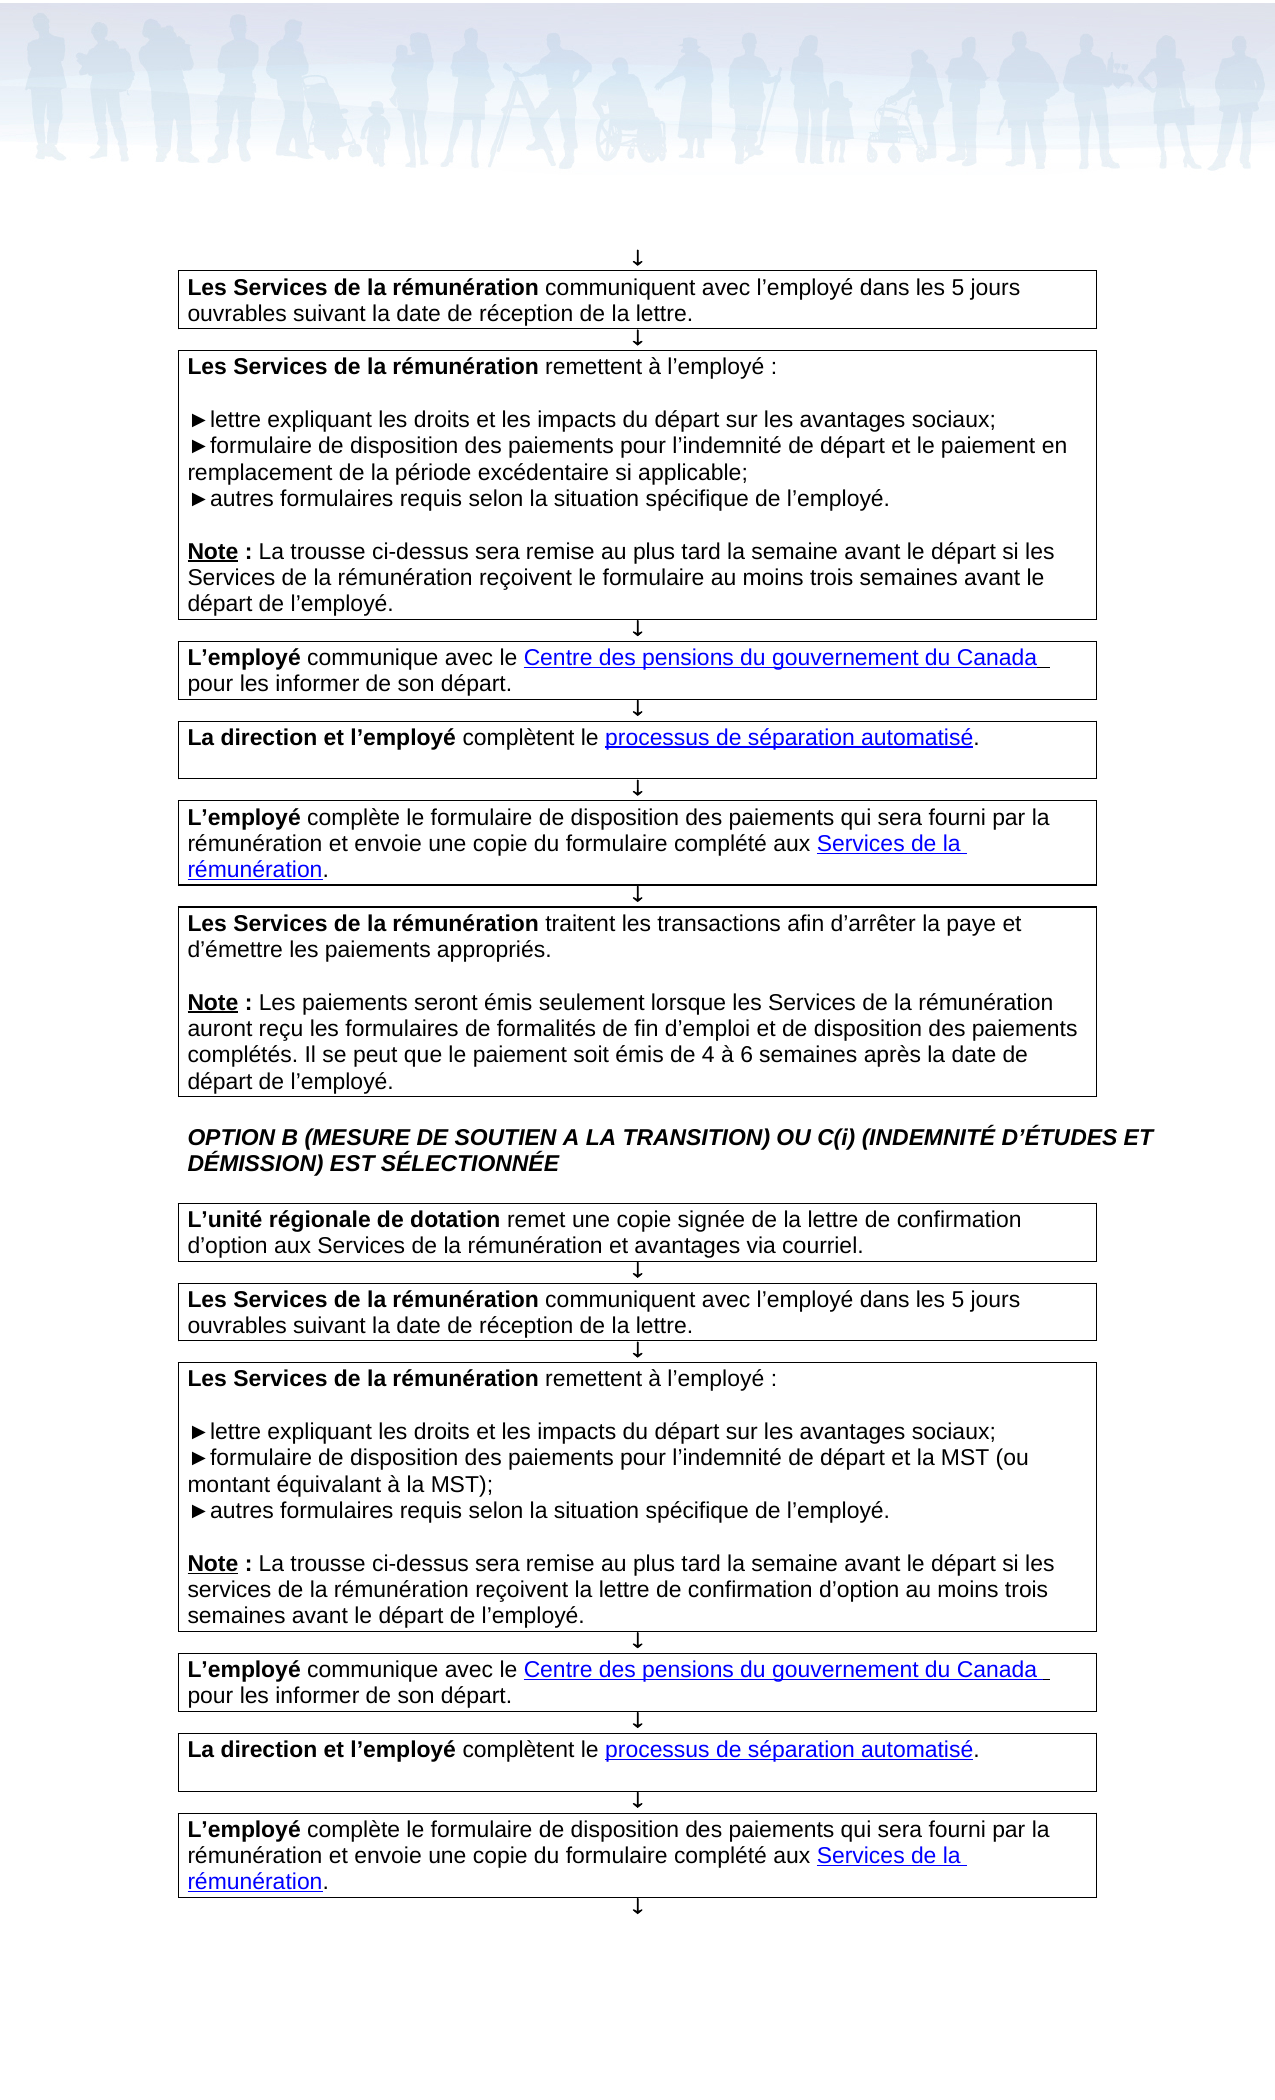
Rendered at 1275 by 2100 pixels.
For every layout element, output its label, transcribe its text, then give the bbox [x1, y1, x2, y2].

text Note : La trousse ci-dessus sera remise au plus tard la semaine avant le départ si les services de la rémunération reçoivent la lettre de confirmation d’option au moins trois semaines avant le départ de l’employé. [179, 1547, 1096, 1631]
text L’employé complète le formulaire de disposition des paiements qui sera fourni par la rémunération et envoie une copie du formulaire complété aux Services de la rémunération. [179, 1814, 1096, 1897]
text ►autres formulaires requis selon la situation spécifique de l’employé. [187, 485, 1088, 511]
text ►formulaire de disposition des paiements pour l’indemnité de départ et le paiement en remplacement de la période excédentaire si applicable; [187, 432, 1088, 485]
picture [0, 3, 1275, 175]
text Les Services de la rémunération remettent à l’employé : [179, 1363, 1096, 1392]
text OPTION B (MESURE DE SOUTIEN A LA TRANSITION) OU C(i) (INDEMNITÉ D’ÉTUDES ET DÉMISSION) EST SÉLECTIONNÉE [187, 1123, 1176, 1176]
text Note : La trousse ci-dessus sera remise au plus tard la semaine avant le départ si les Services de la rémunération reçoivent le formulaire au moins trois semaines avant le départ de l’employé. [179, 534, 1096, 619]
text L’employé complète le formulaire de disposition des paiements qui sera fourni par la rémunération et envoie une copie du formulaire complété aux Services de la rémunération. [179, 801, 1096, 884]
text La direction et l’employé complètent le processus de séparation automatisé. [179, 722, 1096, 750]
text L’employé communique avec le Centre des pensions du gouvernement du Canada pour les informer de son départ. [179, 642, 1096, 699]
text Les Services de la rémunération remettent à l’employé : [179, 351, 1096, 379]
text ►lettre expliquant les droits et les impacts du départ sur les avantages sociaux; [187, 1418, 1088, 1444]
text L’unité régionale de dotation remet une copie signée de la lettre de confirmation d’option aux Services de la rémunération et avantages via courriel. [179, 1204, 1096, 1261]
text Note : Les paiements seront émis seulement lorsque les Services de la rémunération auront reçu les formulaires de formalités de fin d’emploi et de disposition des paiements complétés. Il se peut que le paiement soit émis de 4 à 6 semaines après la date de départ de l’employé. [179, 986, 1096, 1096]
text Les Services de la rémunération communiquent avec l’employé dans les 5 jours ouvrables suivant la date de réception de la lettre. [179, 271, 1096, 328]
text ►autres formulaires requis selon la situation spécifique de l’employé. [187, 1497, 1088, 1523]
text Les Services de la rémunération traitent les transactions afin d’arrêter la paye et d’émettre les paiements appropriés. [179, 908, 1096, 962]
text ►lettre expliquant les droits et les impacts du départ sur les avantages sociaux; [187, 406, 1088, 432]
text ►formulaire de disposition des paiements pour l’indemnité de départ et la MST (ou montant équivalant à la MST); [187, 1444, 1088, 1497]
text L’employé communique avec le Centre des pensions du gouvernement du Canada pour les informer de son départ. [179, 1654, 1096, 1711]
text Les Services de la rémunération communiquent avec l’employé dans les 5 jours ouvrables suivant la date de réception de la lettre. [179, 1284, 1096, 1340]
text La direction et l’employé complètent le processus de séparation automatisé. [179, 1734, 1096, 1762]
